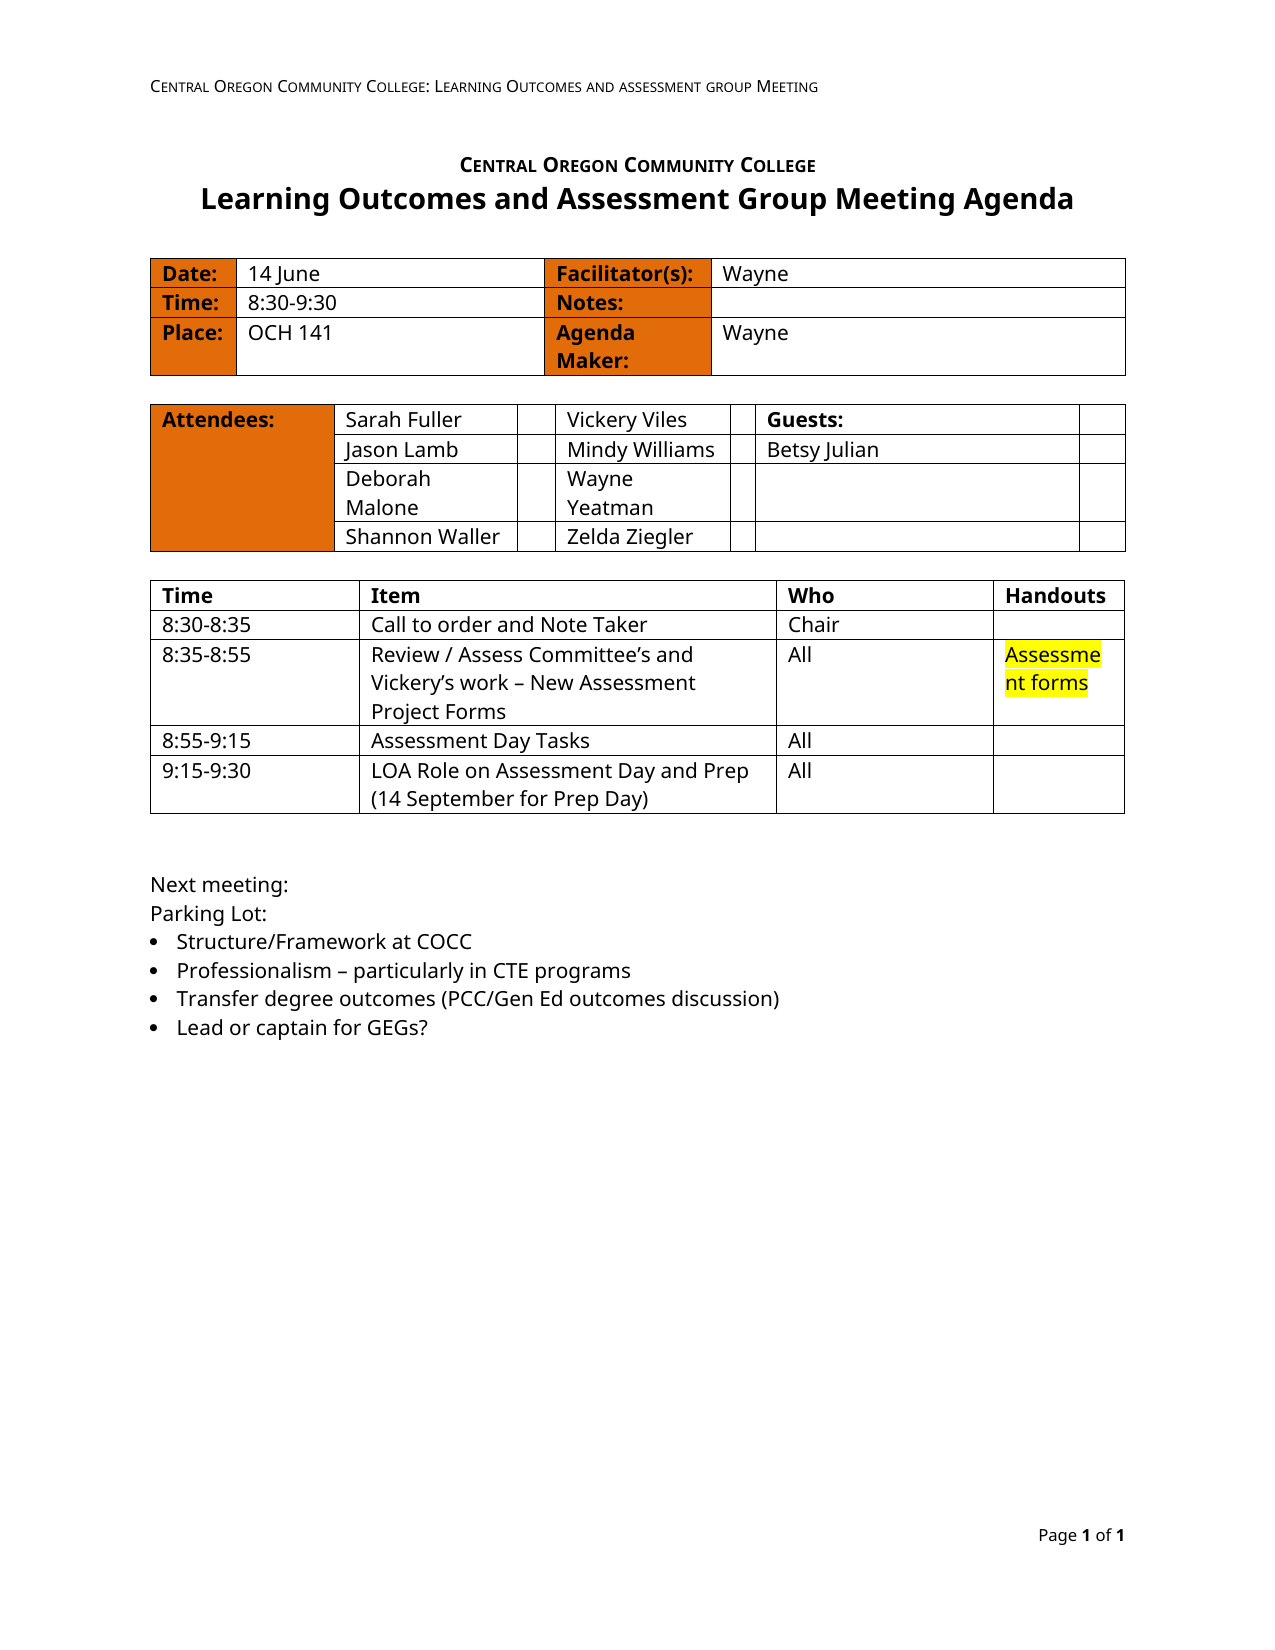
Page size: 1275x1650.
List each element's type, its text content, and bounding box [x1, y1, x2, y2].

table_header Handouts [994, 581, 1124, 609]
table_cell Assessment forms [994, 640, 1124, 725]
text Central Oregon Community College [150, 150, 1125, 178]
table_cell Assessment Day Tasks [360, 726, 776, 755]
table_header [731, 405, 755, 434]
table_cell [731, 464, 755, 521]
table_cell Mindy Williams [556, 435, 730, 463]
table_cell 8:30-8:35 [151, 611, 359, 639]
table_cell All [777, 640, 993, 725]
text Next meeting: [150, 871, 1125, 899]
table_header Item [360, 581, 776, 609]
table_cell [712, 288, 1125, 317]
table_cell [518, 464, 555, 521]
table_cell Review / Assess Committee’s and Vickery’s work – New Assessment Project Forms [360, 640, 776, 725]
table_header [1080, 405, 1125, 434]
table_cell [731, 522, 755, 551]
table_cell 8:35-8:55 [151, 640, 359, 725]
table_cell Agenda Maker: [545, 318, 711, 375]
table_header Vickery Viles [556, 405, 730, 434]
table_cell [756, 464, 1079, 521]
table_cell [994, 756, 1124, 813]
table_cell [731, 435, 755, 463]
list Structure/Framework at COCC [150, 927, 1125, 956]
table_cell 8:30-9:30 [237, 288, 544, 317]
table_header Who [777, 581, 993, 609]
table_header Wayne [712, 259, 1125, 287]
text Parking Lot: [150, 899, 1125, 927]
table_cell Wayne [712, 318, 1125, 375]
table_header Date: [151, 259, 236, 287]
table_header Time [151, 581, 359, 609]
list Lead or captain for GEGs? [150, 1013, 1125, 1041]
table_cell 8:55-9:15 [151, 726, 359, 755]
table_cell [756, 522, 1079, 551]
table_cell [1080, 522, 1125, 551]
table_cell [1080, 464, 1125, 521]
table_cell [994, 611, 1124, 639]
table_header Sarah Fuller [335, 405, 517, 434]
text Learning Outcomes and Assessment Group Meeting Agenda [150, 178, 1125, 218]
table_cell Zelda Ziegler [556, 522, 730, 551]
table_cell Jason Lamb [335, 435, 517, 463]
table_header Facilitator(s): [545, 259, 711, 287]
table_cell Call to order and Note Taker [360, 611, 776, 639]
table_header [518, 405, 555, 434]
table_cell Betsy Julian [756, 435, 1079, 463]
table_cell LOA Role on Assessment Day and Prep (14 September for Prep Day) [360, 756, 776, 813]
table_cell Deborah Malone [335, 464, 517, 521]
table_cell All [777, 756, 993, 813]
table_header Attendees: [151, 405, 334, 551]
table_cell Chair [777, 611, 993, 639]
list Professionalism – particularly in CTE programs [150, 956, 1125, 984]
table_cell Place: [151, 318, 236, 375]
table_cell [994, 726, 1124, 755]
table_cell 9:15-9:30 [151, 756, 359, 813]
table_cell [1080, 435, 1125, 463]
list Transfer degree outcomes (PCC/Gen Ed outcomes discussion) [150, 984, 1125, 1013]
table_cell Notes: [545, 288, 711, 317]
table_cell All [777, 726, 993, 755]
table_cell OCH 141 [237, 318, 544, 375]
table_cell [518, 522, 555, 551]
table_cell Time: [151, 288, 236, 317]
table_header 14 June [237, 259, 544, 287]
table_cell [518, 435, 555, 463]
table_cell Wayne Yeatman [556, 464, 730, 521]
table_header Guests: [756, 405, 1079, 434]
table_cell Shannon Waller [335, 522, 517, 551]
